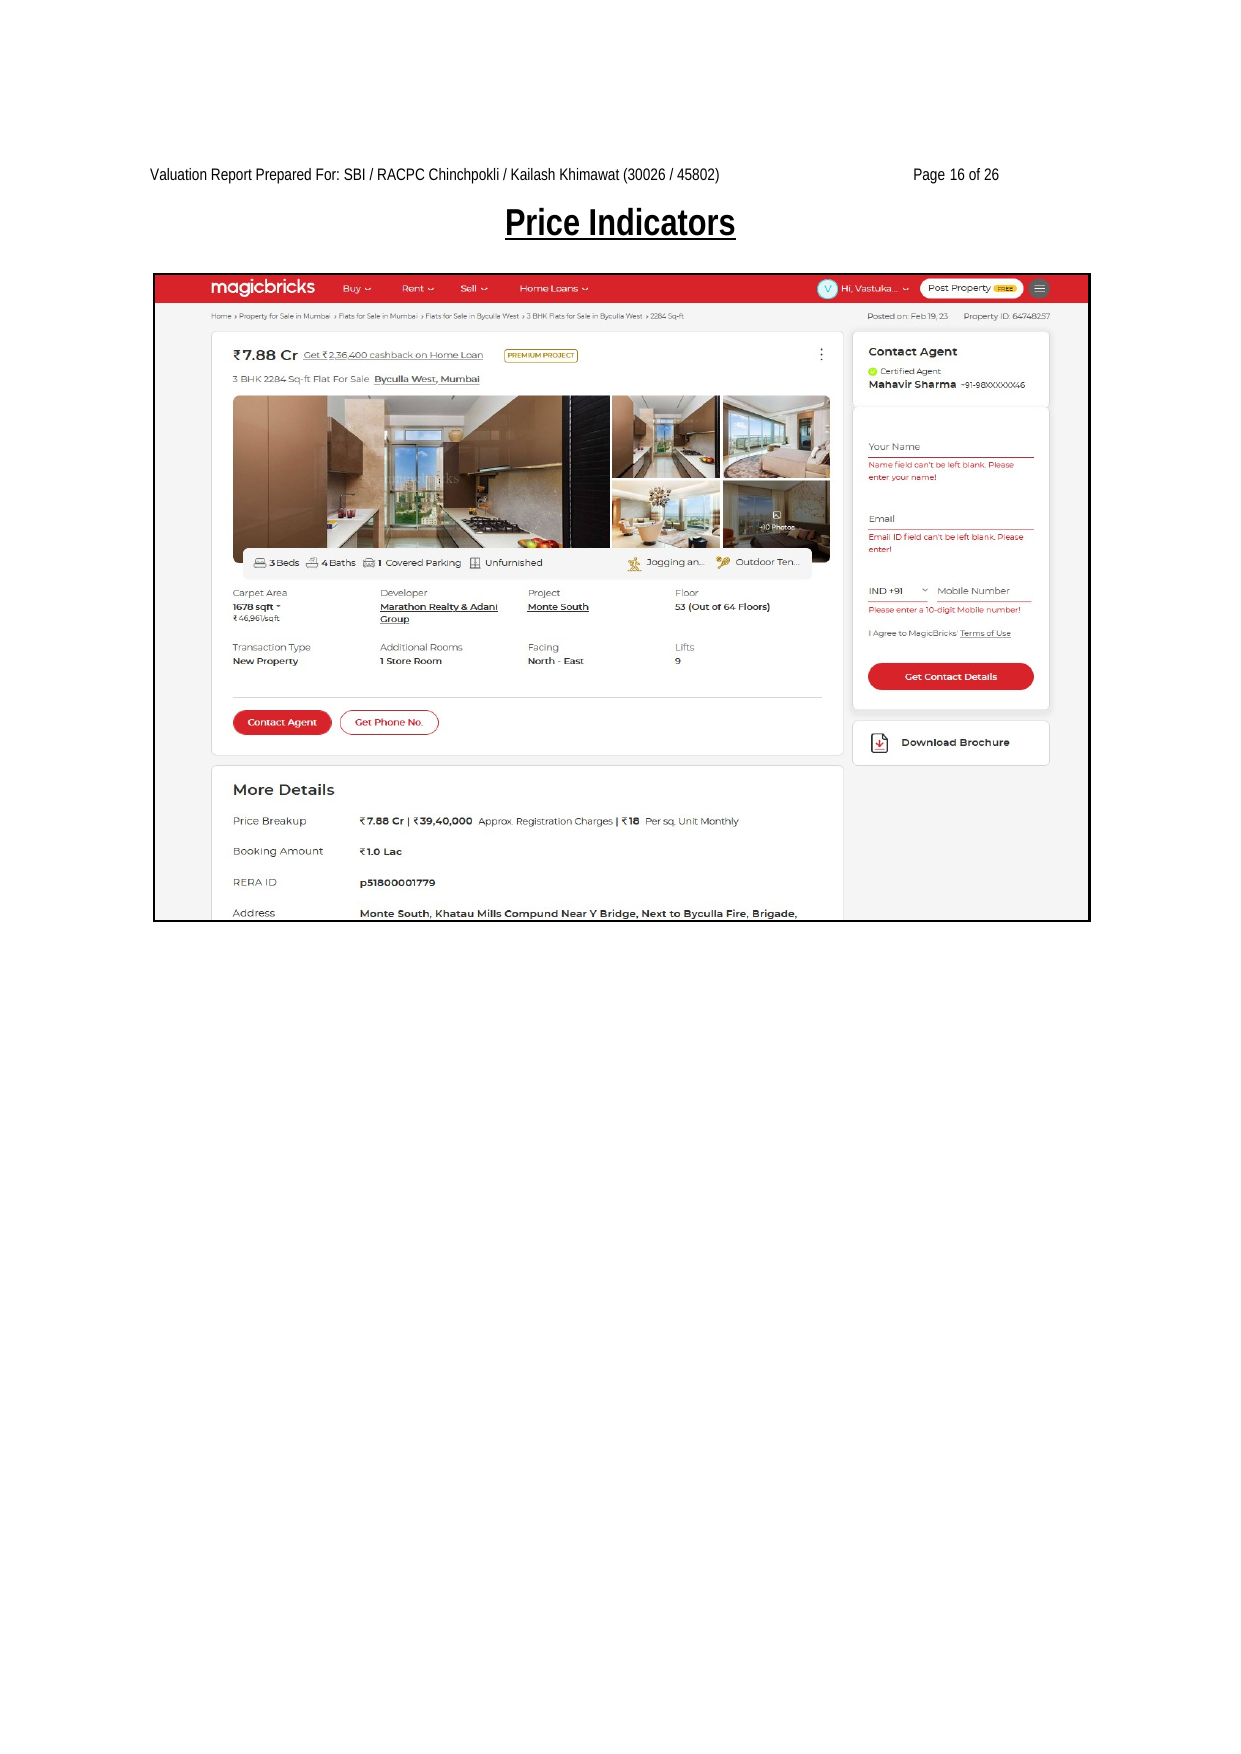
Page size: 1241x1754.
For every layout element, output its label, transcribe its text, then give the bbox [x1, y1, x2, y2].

picture [155, 275, 1088, 920]
text Price Indicators [150, 201, 1090, 244]
